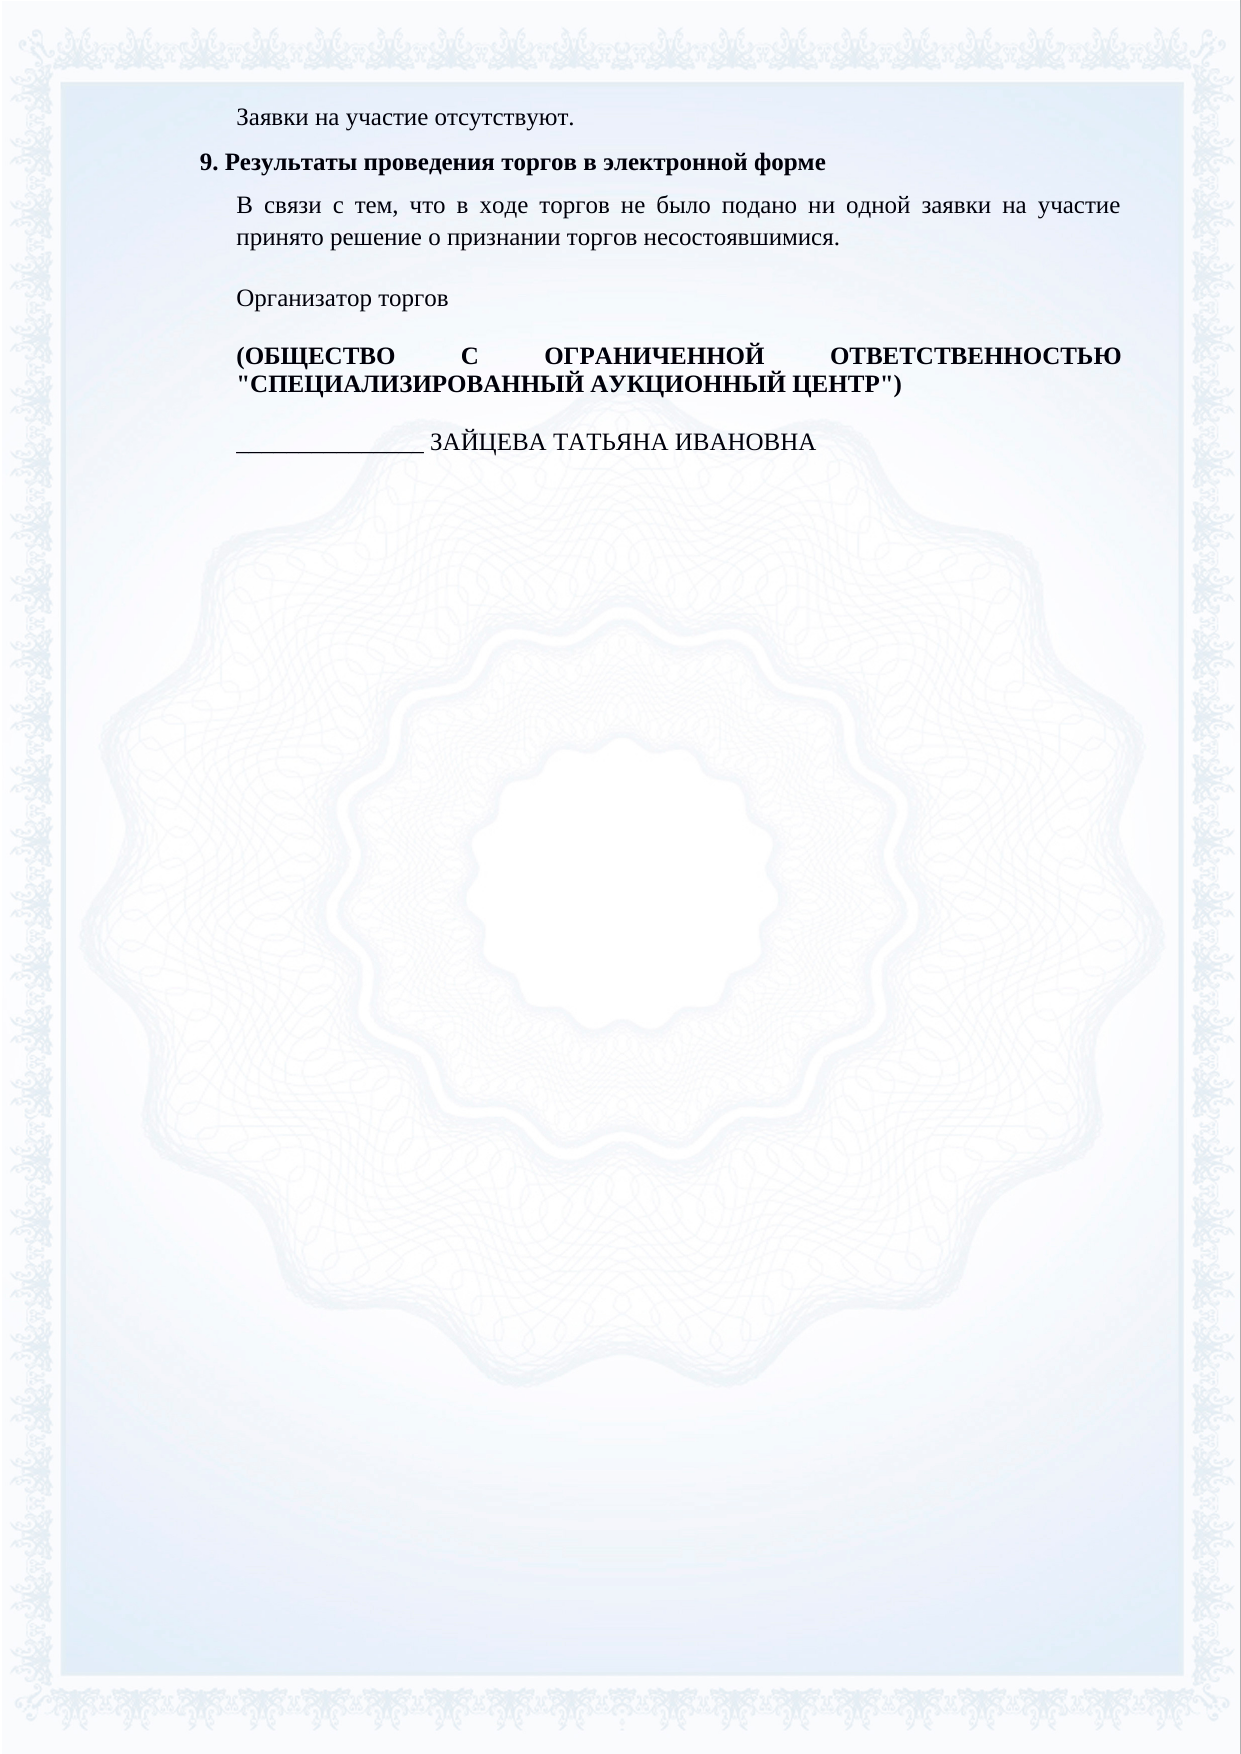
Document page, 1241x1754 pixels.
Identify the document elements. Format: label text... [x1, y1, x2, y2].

list 9. Результаты проведения торгов в электронной форме [177, 147, 1122, 175]
text Организатор торгов [236, 283, 1122, 312]
text В связи с тем, что в ходе торгов не было подано ни одной заявки на участие принято решение о признании торгов несостоявшимися. [236, 191, 1122, 251]
text Заявки на участие отсутствуют. [236, 102, 1122, 131]
text _______________ ЗАЙЦЕВА ТАТЬЯНА ИВАНОВНА [236, 427, 1122, 456]
picture [2, 1, 1241, 1754]
text (ОБЩЕСТВО С ОГРАНИЧЕННОЙ ОТВЕТСТВЕННОСТЬЮ "СПЕЦИАЛИЗИРОВАННЫЙ АУКЦИОННЫЙ ЦЕНТР") [236, 341, 1122, 398]
